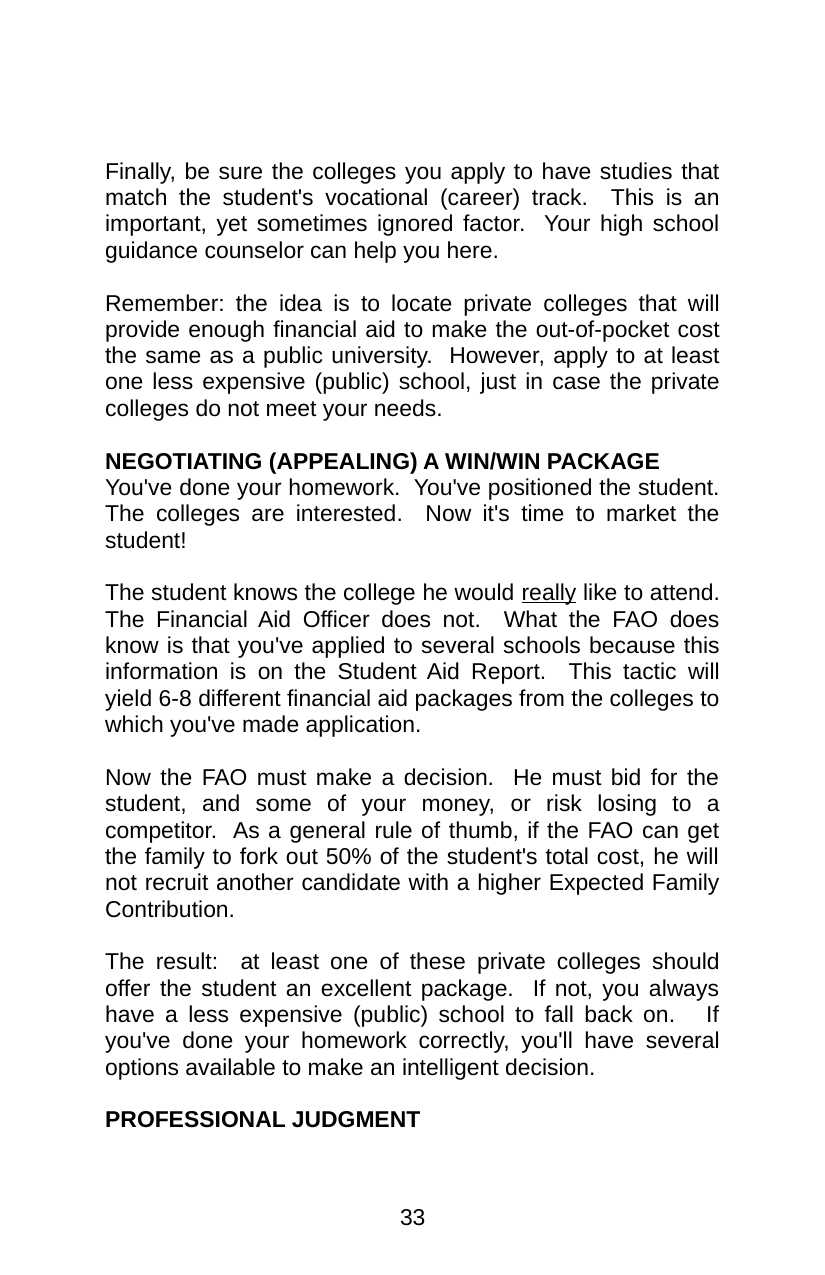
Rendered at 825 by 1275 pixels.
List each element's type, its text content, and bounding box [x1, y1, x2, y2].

text PROFESSIONAL JUDGMENT [105, 1106, 720, 1133]
text You've done your homework. You've positioned the student. The colleges are interested. Now it's time to market the student! [105, 474, 720, 553]
text The student knows the college he would really like to attend. The Financial Aid Officer does not. What the FAO does know is that you've applied to several schools because this information is on the Student Aid Report. This tactic will yield 6-8 different financial aid packages from the colleges to which you've made application. [105, 579, 720, 737]
text The result: at least one of these private colleges should offer the student an excellent package. If not, you always have a less expensive (public) school to fall back on. If you've done your homework correctly, you'll have several options available to make an intelligent decision. [105, 948, 720, 1080]
text NEGOTIATING (APPEALING) A WIN/WIN PACKAGE [105, 448, 720, 474]
text Remember: the idea is to locate private colleges that will provide enough financial aid to make the out-of-pocket cost the same as a public university. However, apply to at least one less expensive (public) school, just in case the private colleges do not meet your needs. [105, 289, 720, 421]
text Finally, be sure the colleges you apply to have studies that match the student's vocational (career) track. This is an important, yet sometimes ignored factor. Your high school guidance counselor can help you here. [105, 158, 720, 263]
text Now the FAO must make a decision. He must bid for the student, and some of your money, or risk losing to a competitor. As a general rule of thumb, if the FAO can get the family to fork out 50% of the student's total cost, he will not recruit another candidate with a higher Expected Family Contribution. [105, 764, 720, 922]
